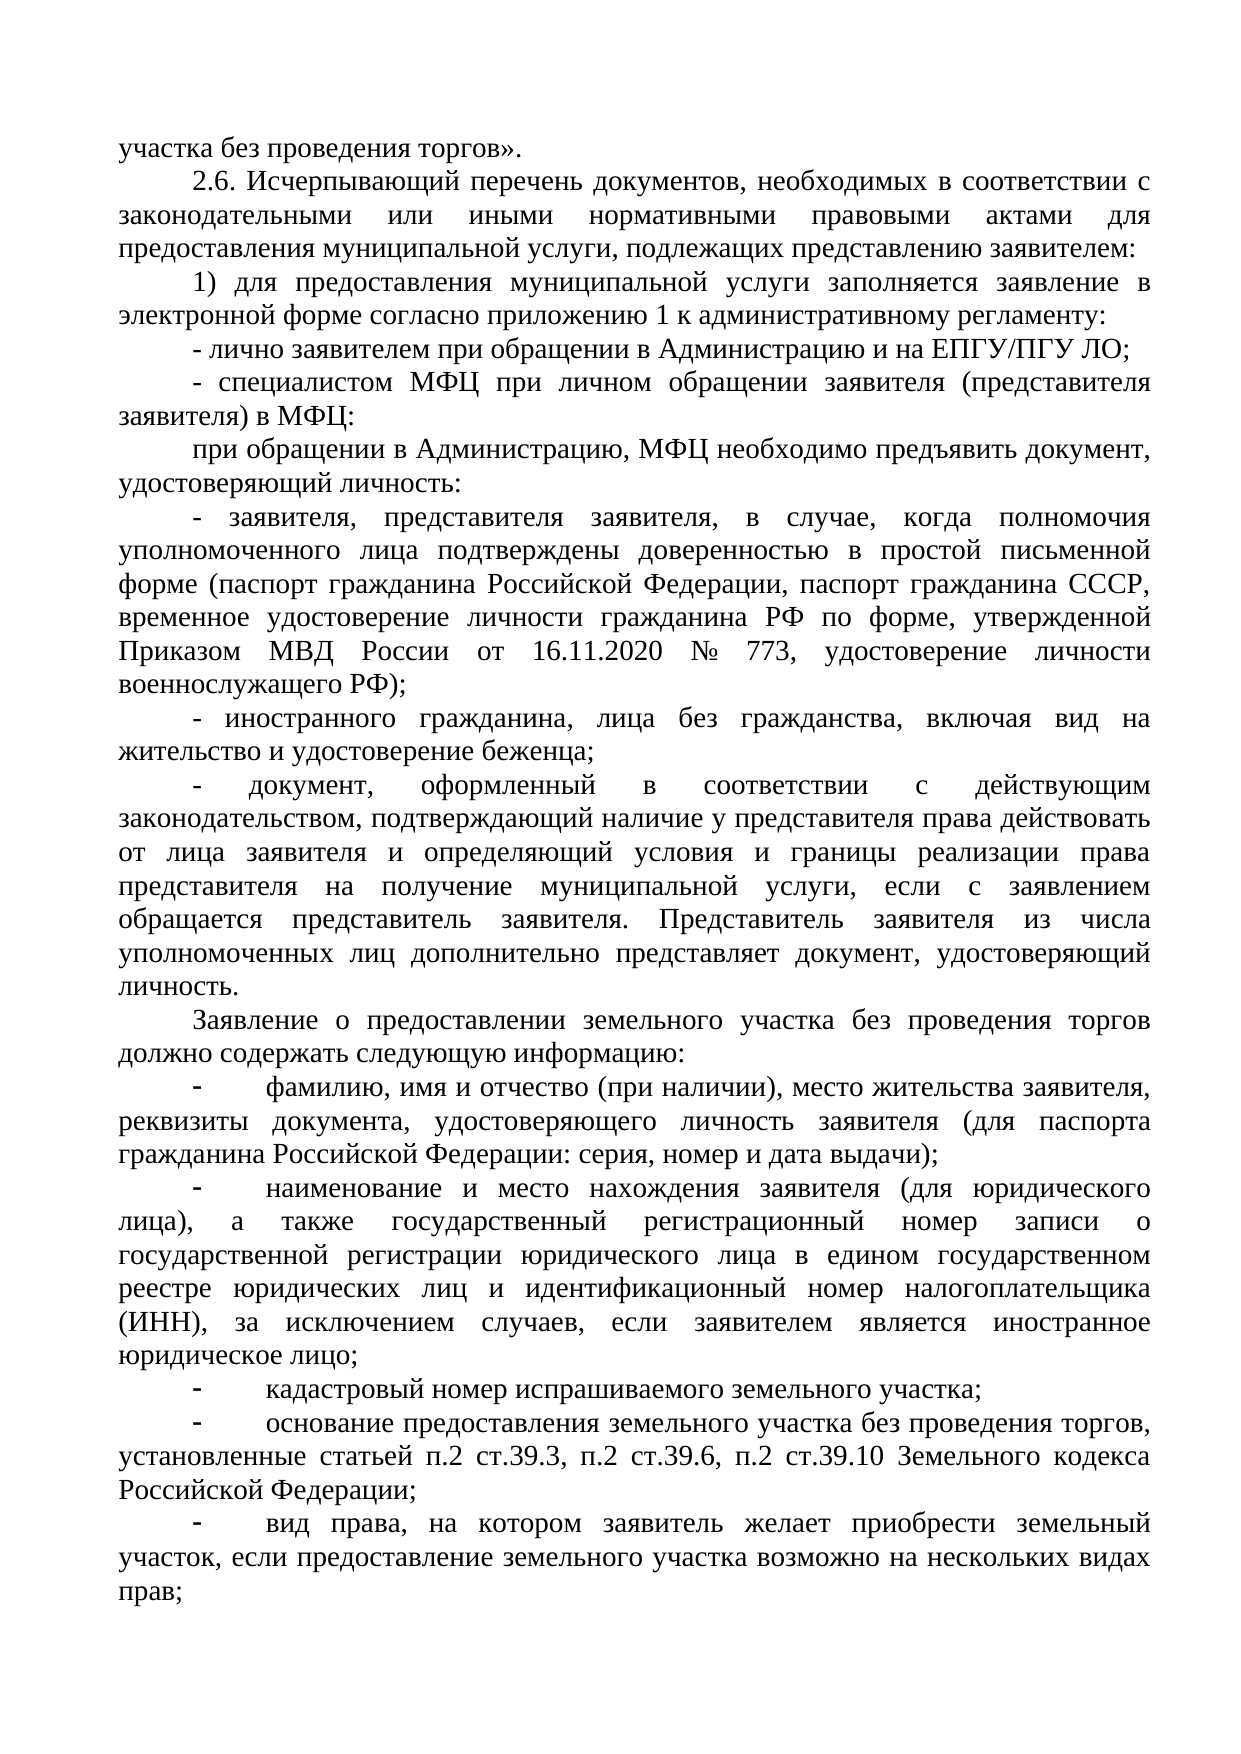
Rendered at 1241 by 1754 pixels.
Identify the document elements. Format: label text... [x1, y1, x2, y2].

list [118, 130, 1152, 163]
text 2.6. Исчерпывающий перечень документов, необходимых в соответствии с законодательными или иными нормативными правовыми актами для предоставления муниципальной услуги, подлежащих представлению заявителем: [118, 163, 1152, 264]
list вид права, на котором заявитель желает приобрести земельный участок, если предоставление земельного участка возможно на нескольких видах прав; [118, 1505, 1152, 1606]
text - документ, оформленный в соответствии с действующим законодательством, подтверждающий наличие у представителя права действовать от лица заявителя и определяющий условия и границы реализации права представителя на получение муниципальной услуги, если с заявлением обращается представитель заявителя. Представитель заявителя из числа уполномоченных лиц дополнительно представляет документ, удостоверяющий личность. [118, 767, 1152, 1002]
text 1) для предоставления муниципальной услуги заполняется заявление в электронной форме согласно приложению 1 к административному регламенту: [118, 264, 1152, 331]
text - заявителя, представителя заявителя, в случае, когда полномочия уполномоченного лица подтверждены доверенностью в простой письменной форме (паспорт гражданина Российской Федерации, паспорт гражданина СССР, временное удостоверение личности гражданина РФ по форме, утвержденной Приказом МВД России от 16.11.2020 № 773, удостоверение личности военнослужащего РФ); [118, 499, 1152, 700]
list наименование и место нахождения заявителя (для юридического лица), а также государственный регистрационный номер записи о государственной регистрации юридического лица в едином государственном реестре юридических лиц и идентификационный номер налогоплательщика (ИНН), за исключением случаев, если заявителем является иностранное юридическое лицо; [118, 1170, 1152, 1371]
text при обращении в Администрацию, МФЦ необходимо предъявить документ, удостоверяющий личность: [118, 432, 1152, 499]
list кадастровый номер испрашиваемого земельного участка; [118, 1371, 1152, 1405]
text - лично заявителем при обращении в Администрацию и на ЕПГУ/ПГУ ЛО; [118, 331, 1152, 364]
text - иностранного гражданина, лица без гражданства, включая вид на жительство и удостоверение беженца; [118, 700, 1152, 767]
text - специалистом МФЦ при личном обращении заявителя (представителя заявителя) в МФЦ: [118, 364, 1152, 432]
list фамилию, имя и отчество (при наличии), место жительства заявителя, реквизиты документа, удостоверяющего личность заявителя (для паспорта гражданина Российской Федерации: серия, номер и дата выдачи); [118, 1069, 1152, 1170]
text Заявление о предоставлении земельного участка без проведения торгов должно содержать следующую информацию: [118, 1002, 1152, 1069]
list основание предоставления земельного участка без проведения торгов, установленные статьей п.2 ст.39.3, п.2 ст.39.6, п.2 ст.39.10 Земельного кодекса Российской Федерации; [118, 1405, 1152, 1505]
